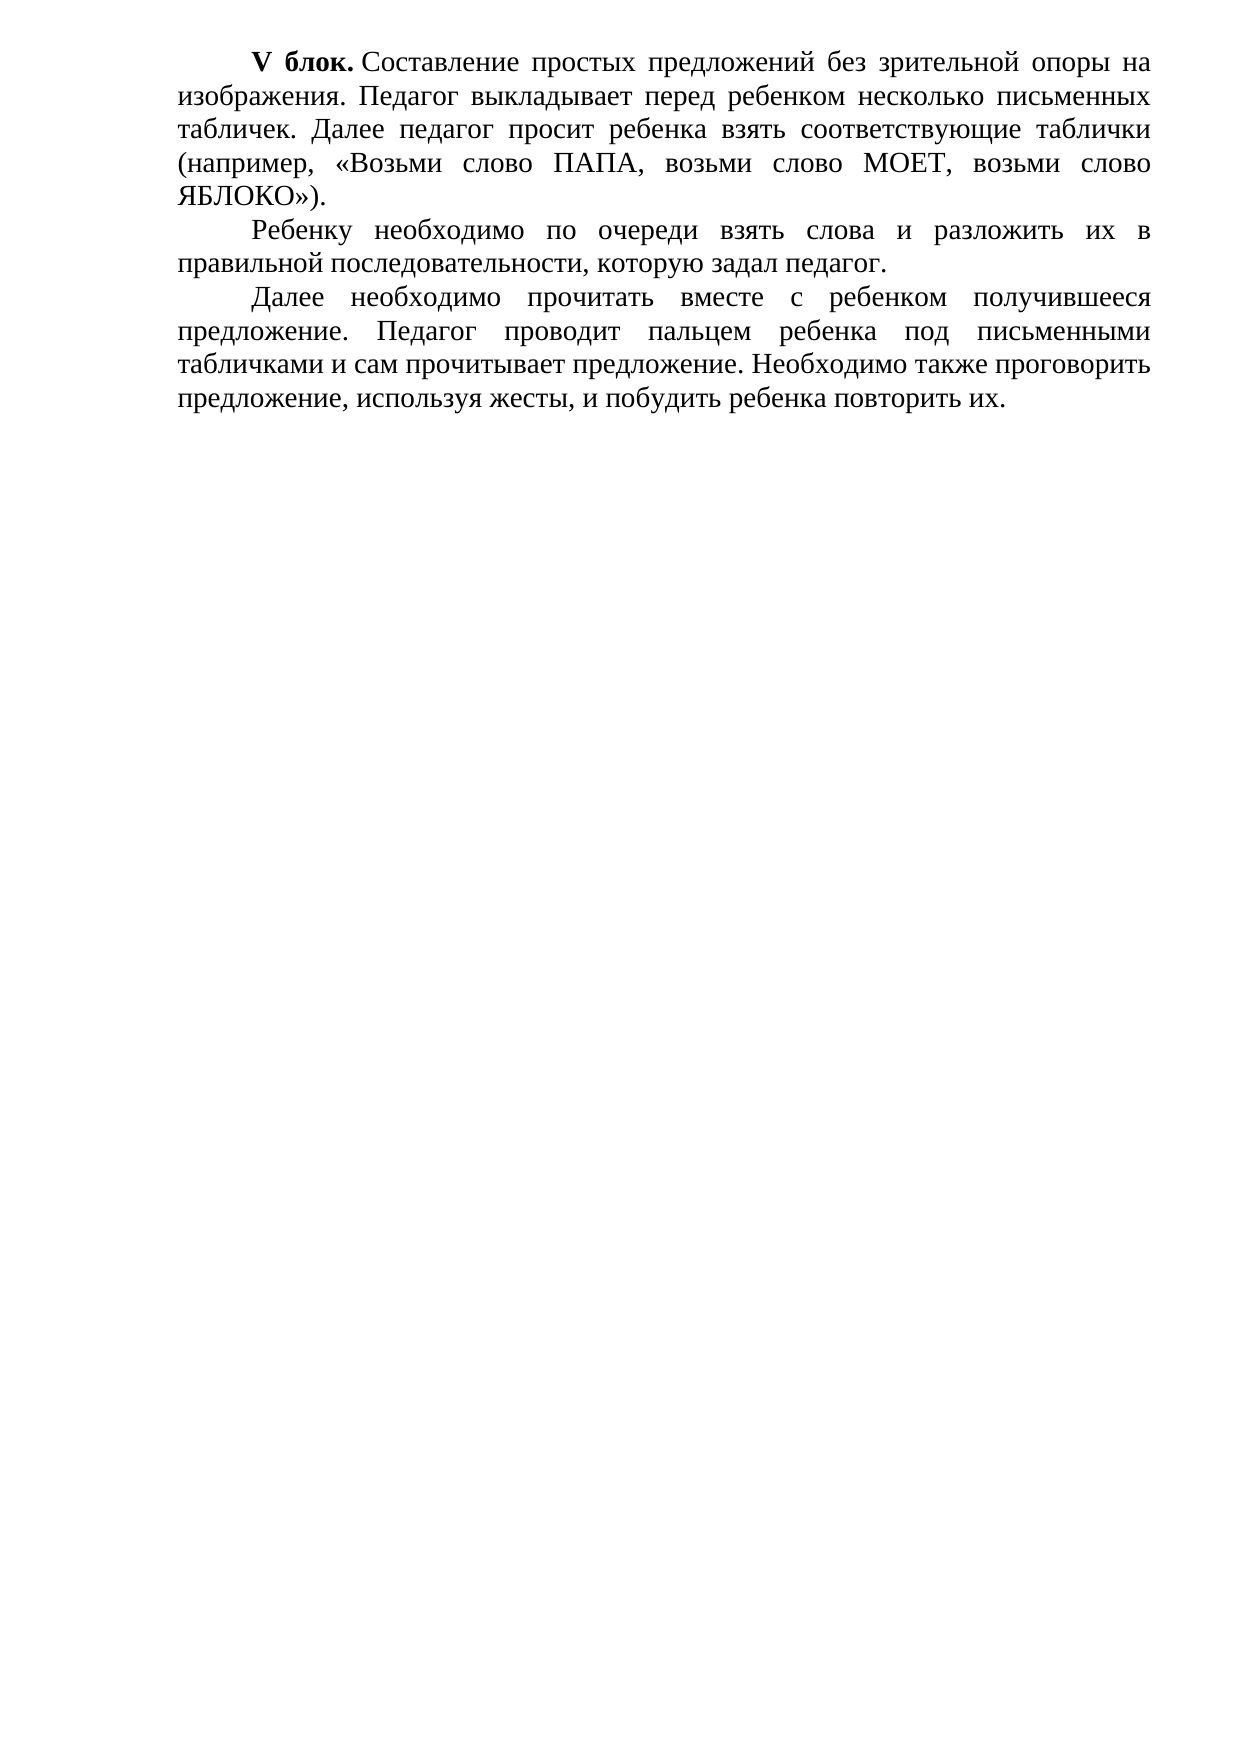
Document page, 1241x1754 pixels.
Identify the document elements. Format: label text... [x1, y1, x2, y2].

text Далее необходимо прочитать вместе с ребенком получившееся предложение. Педагог проводит пальцем ребенка под письменными табличками и сам прочитывает предложение. Необходимо также проговорить предложение, используя жесты, и побудить ребенка повторить их. [177, 279, 1152, 413]
text Ребенку необходимо по очереди взять слова и разложить их в правильной последовательности, которую задал педагог. [177, 212, 1152, 279]
text V блок. Составление простых предложений без зрительной опоры на изображения. Педагог выкладывает перед ребенком несколько письменных табличек. Далее педагог просит ребенка взять соответствующие таблички (например, «Возьми слово ПАПА, возьми слово МОЕТ, возьми слово ЯБЛОКО»). [177, 44, 1152, 212]
